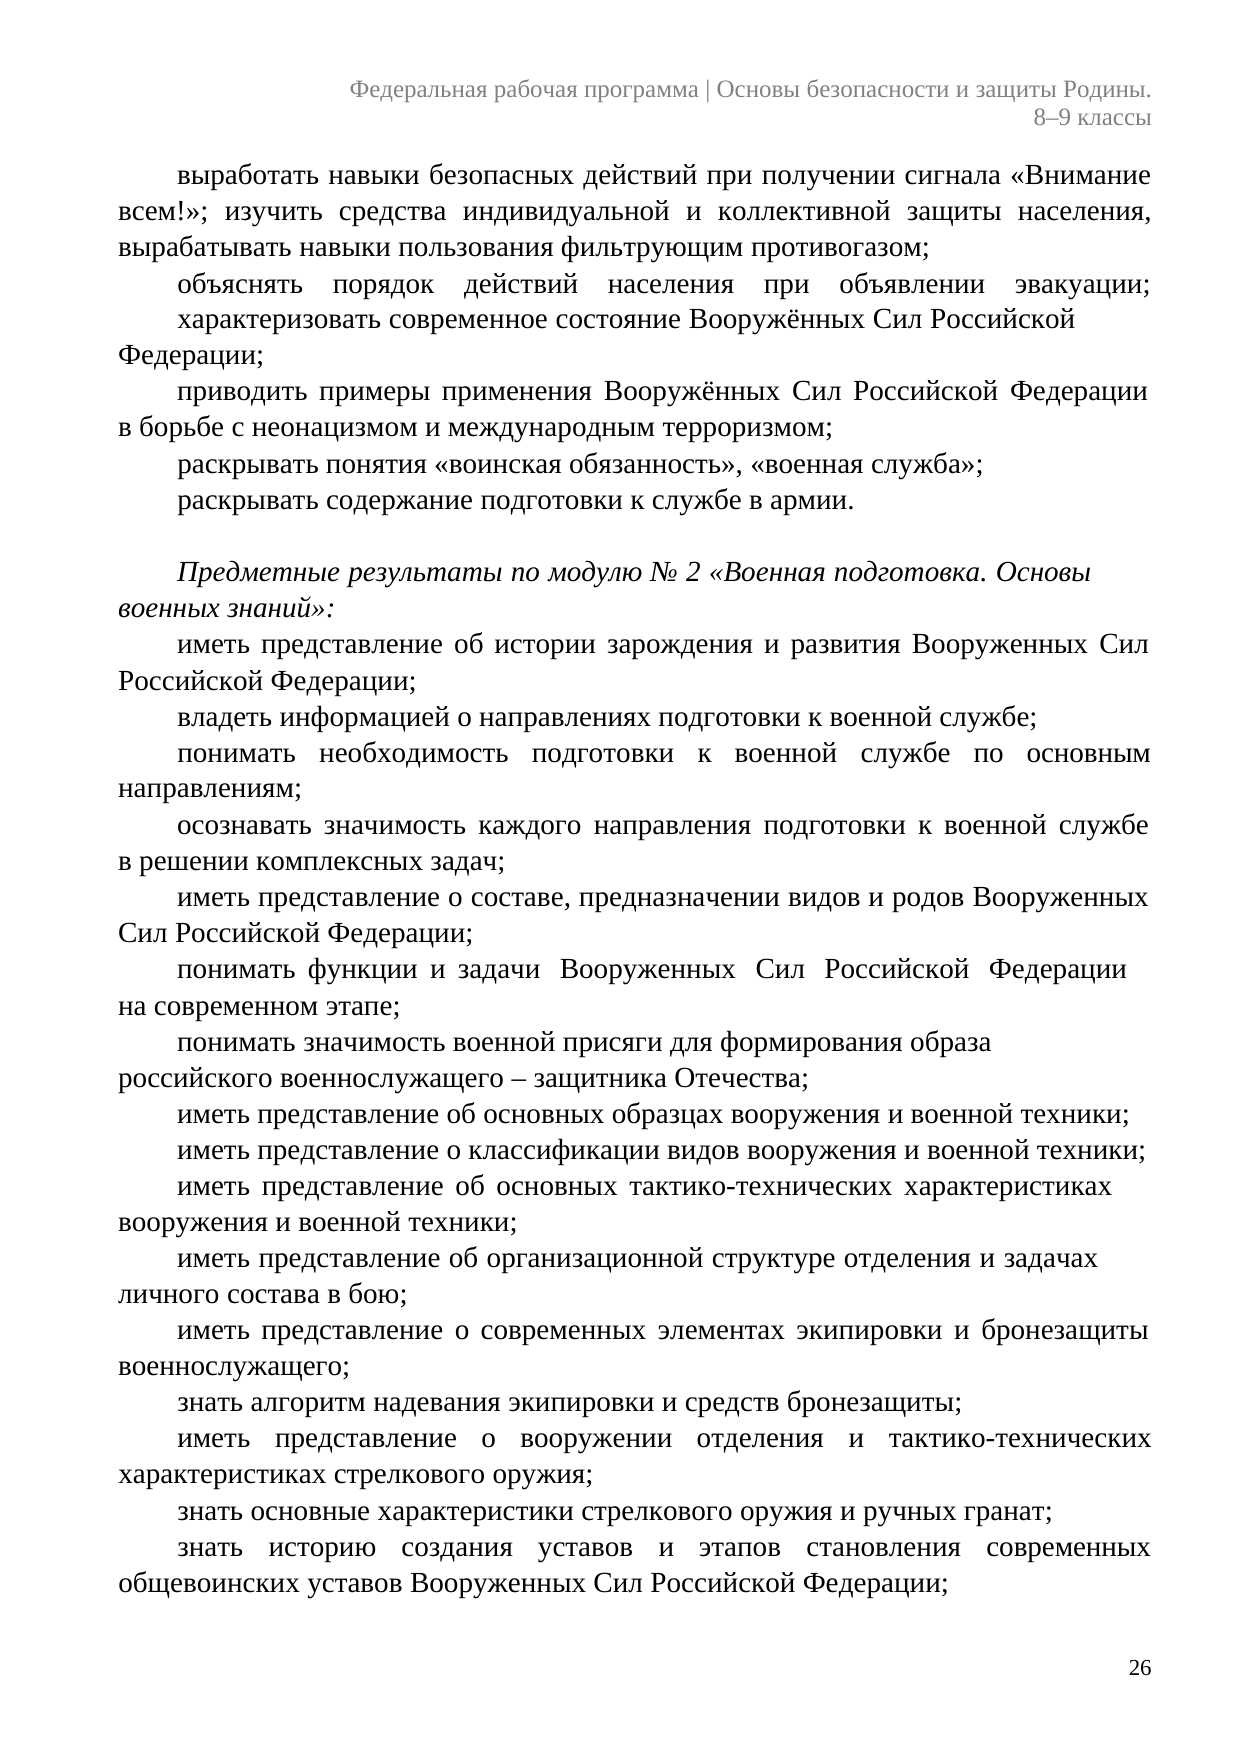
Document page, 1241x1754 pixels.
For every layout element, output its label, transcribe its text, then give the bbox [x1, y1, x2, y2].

text иметь представление об основных образцах вооружения и военной техники; иметь представление о классификации видов вооружения и военной техники; иметь представление об основных тактико-технических характеристиках [177, 1096, 1163, 1202]
text знать историю создания уставов и этапов становления современных общевоинских уставов Вооруженных Сил Российской Федерации; [118, 1529, 1152, 1598]
text объяснять порядок действий населения при объявлении эвакуации; характеризовать современное состояние Вооружённых Сил Российской [177, 266, 1152, 335]
text знать алгоритм надевания экипировки и средств бронезащиты; [177, 1384, 1163, 1418]
text владеть информацией о направлениях подготовки к военной службе; понимать необходимость подготовки к военной службе по основным [177, 699, 1152, 768]
text иметь представление о составе, предназначении видов и родов Вооруженных Сил Российской Федерации; [118, 879, 1163, 949]
text Предметные результаты по модулю № 2 «Военная подготовка. Основы военных знаний»: [118, 554, 1163, 624]
text понимать функции и задачи Вооруженных Сил Российской Федерации на современном этапе; [118, 951, 1151, 1021]
text иметь представление об организационной структуре отделения и задачах личного состава в бою; [118, 1240, 1113, 1309]
text вооружения и военной техники; [118, 1204, 1163, 1238]
text иметь представление о вооружении отделения и тактико-технических характеристиках стрелкового оружия; [118, 1420, 1152, 1490]
text раскрывать понятия «воинская обязанность», «военная служба»; раскрывать содержание подготовки к службе в армии. [177, 446, 986, 515]
text иметь представление об истории зарождения и развития Вооруженных Сил Российской Федерации; [118, 626, 1163, 696]
text приводить примеры применения Вооружённых Сил Российской Федерации в борьбе с неонацизмом и международным терроризмом; [118, 373, 1152, 443]
text знать основные характеристики стрелкового оружия и ручных гранат; [177, 1493, 1163, 1526]
text направлениям; [118, 771, 1163, 804]
text иметь представление о современных элементах экипировки и бронезащиты военнослужащего; [118, 1312, 1163, 1382]
text понимать значимость военной присяги для формирования образа российского военнослужащего – защитника Отечества; [118, 1024, 1152, 1093]
text Федерации; [118, 337, 1163, 371]
text осознавать значимость каждого направления подготовки к военной службе в решении комплексных задач; [118, 807, 1152, 877]
text выработать навыки безопасных действий при получении сигнала «Внимание всем!»; изучить средства индивидуальной и коллективной защиты населения, вырабатывать навыки пользования фильтрующим противогазом; [118, 157, 1152, 263]
